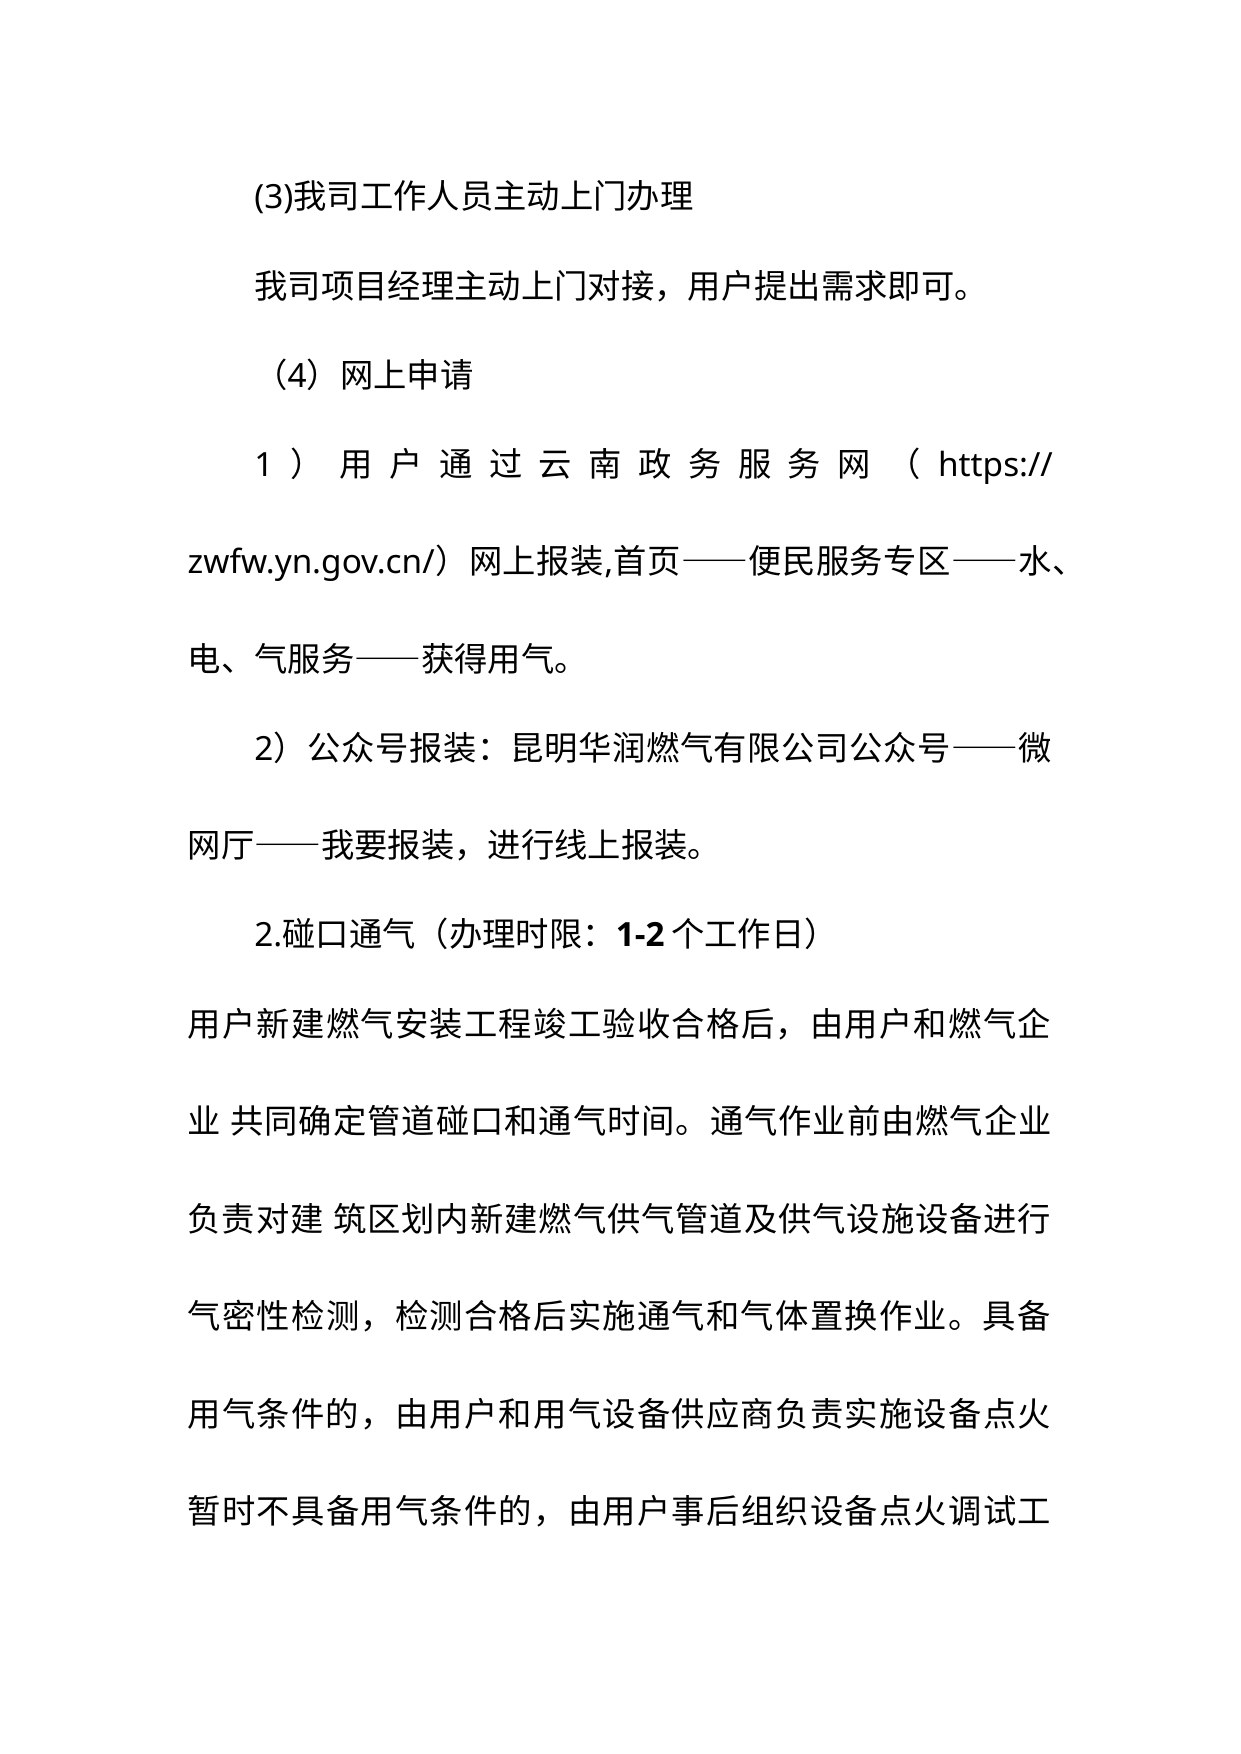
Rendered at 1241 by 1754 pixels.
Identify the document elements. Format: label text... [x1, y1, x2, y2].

text 2.碰口通气（办理时限：1-2个工作日） [187, 900, 1053, 965]
text (3)我司工作人员主动上门办理 [187, 162, 1053, 227]
text 2）公众号报装：昆明华润燃气有限公司公众号——微网厅——我要报装，进行线上报装。 [187, 713, 1053, 876]
text 我司项目经理主动上门对接，用户提出需求即可。 [187, 251, 1053, 316]
text 1）用户通过云南政务服务网（https://zwfw.yn.gov.cn/）网上报装,首页——便民服务专区——水、电、气服务——获得用气。 [187, 429, 1053, 689]
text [187, 989, 1053, 1542]
text （4）网上申请 [187, 340, 1053, 405]
